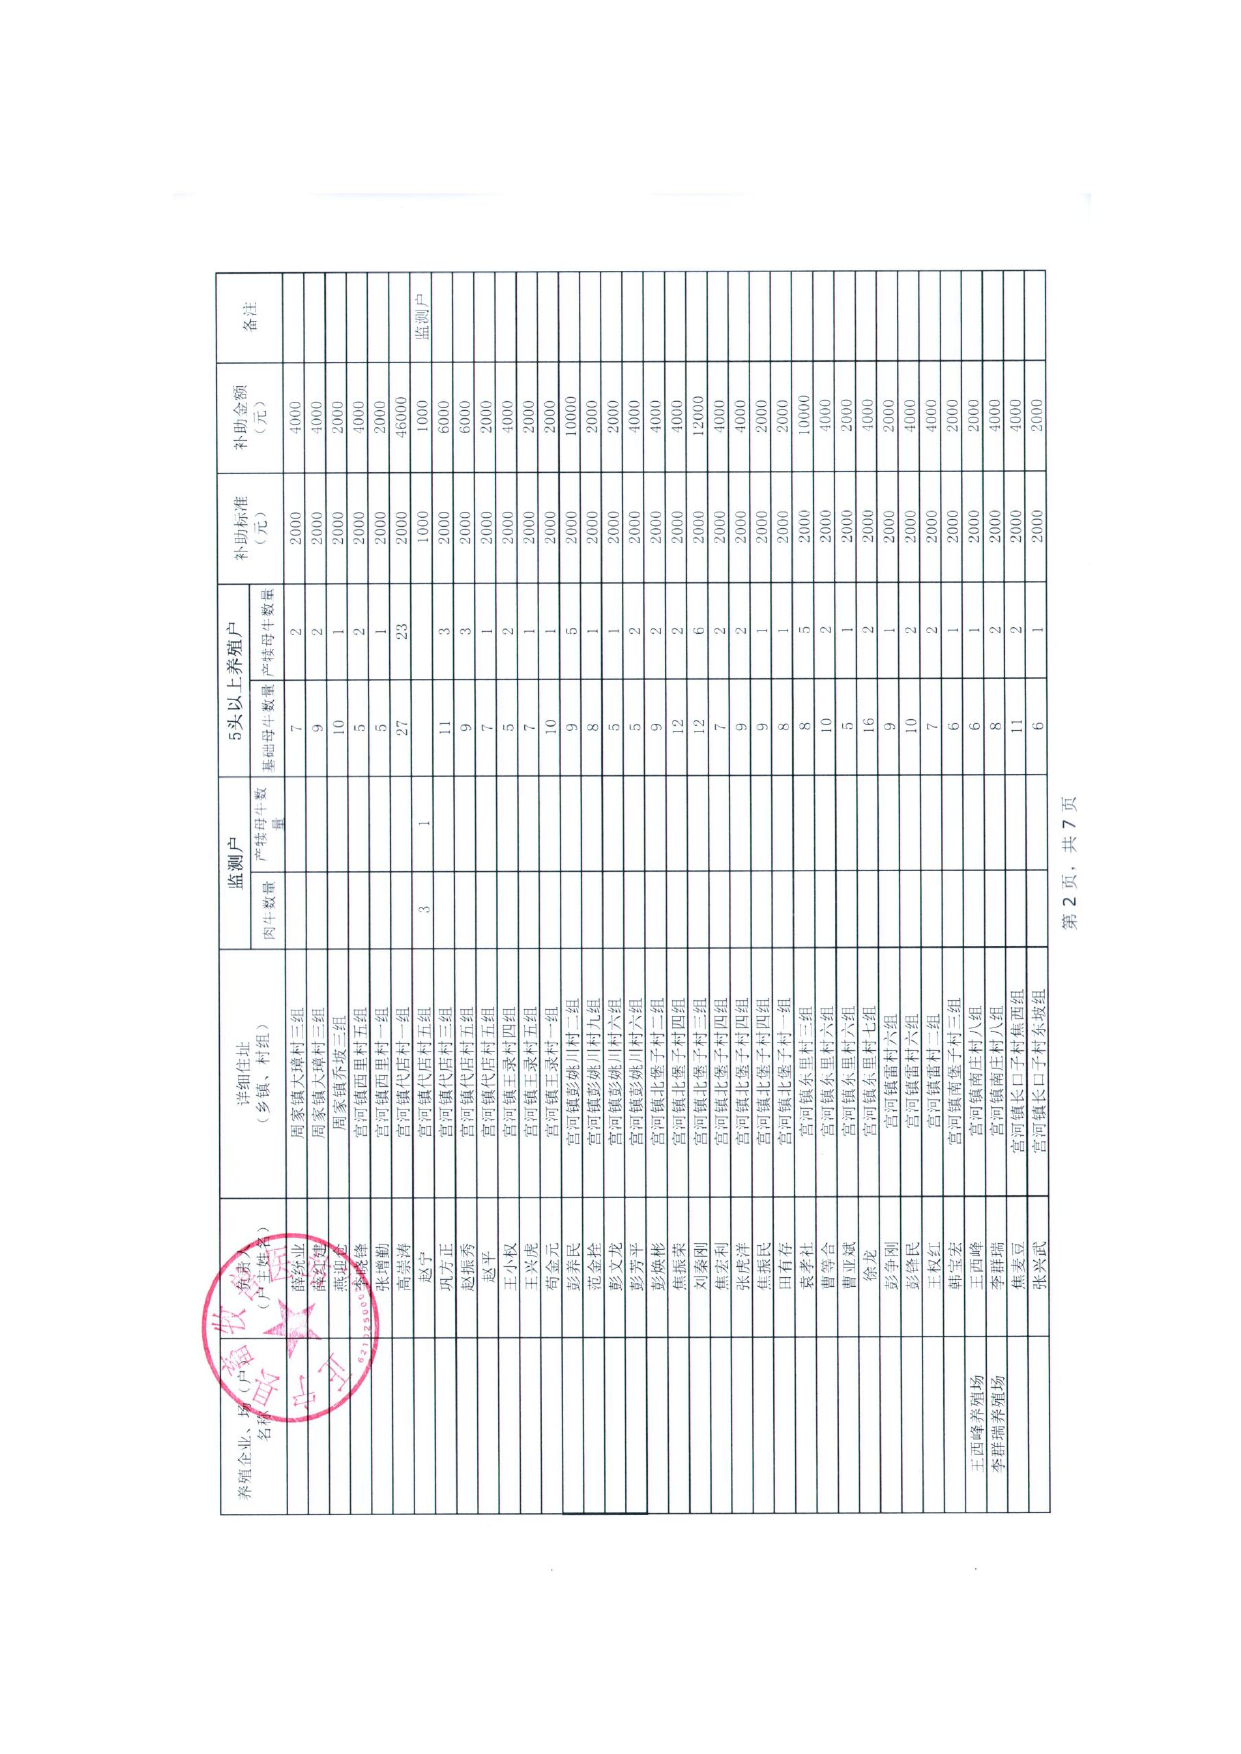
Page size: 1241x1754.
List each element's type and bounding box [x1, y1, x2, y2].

picture [165, 184, 1099, 1582]
